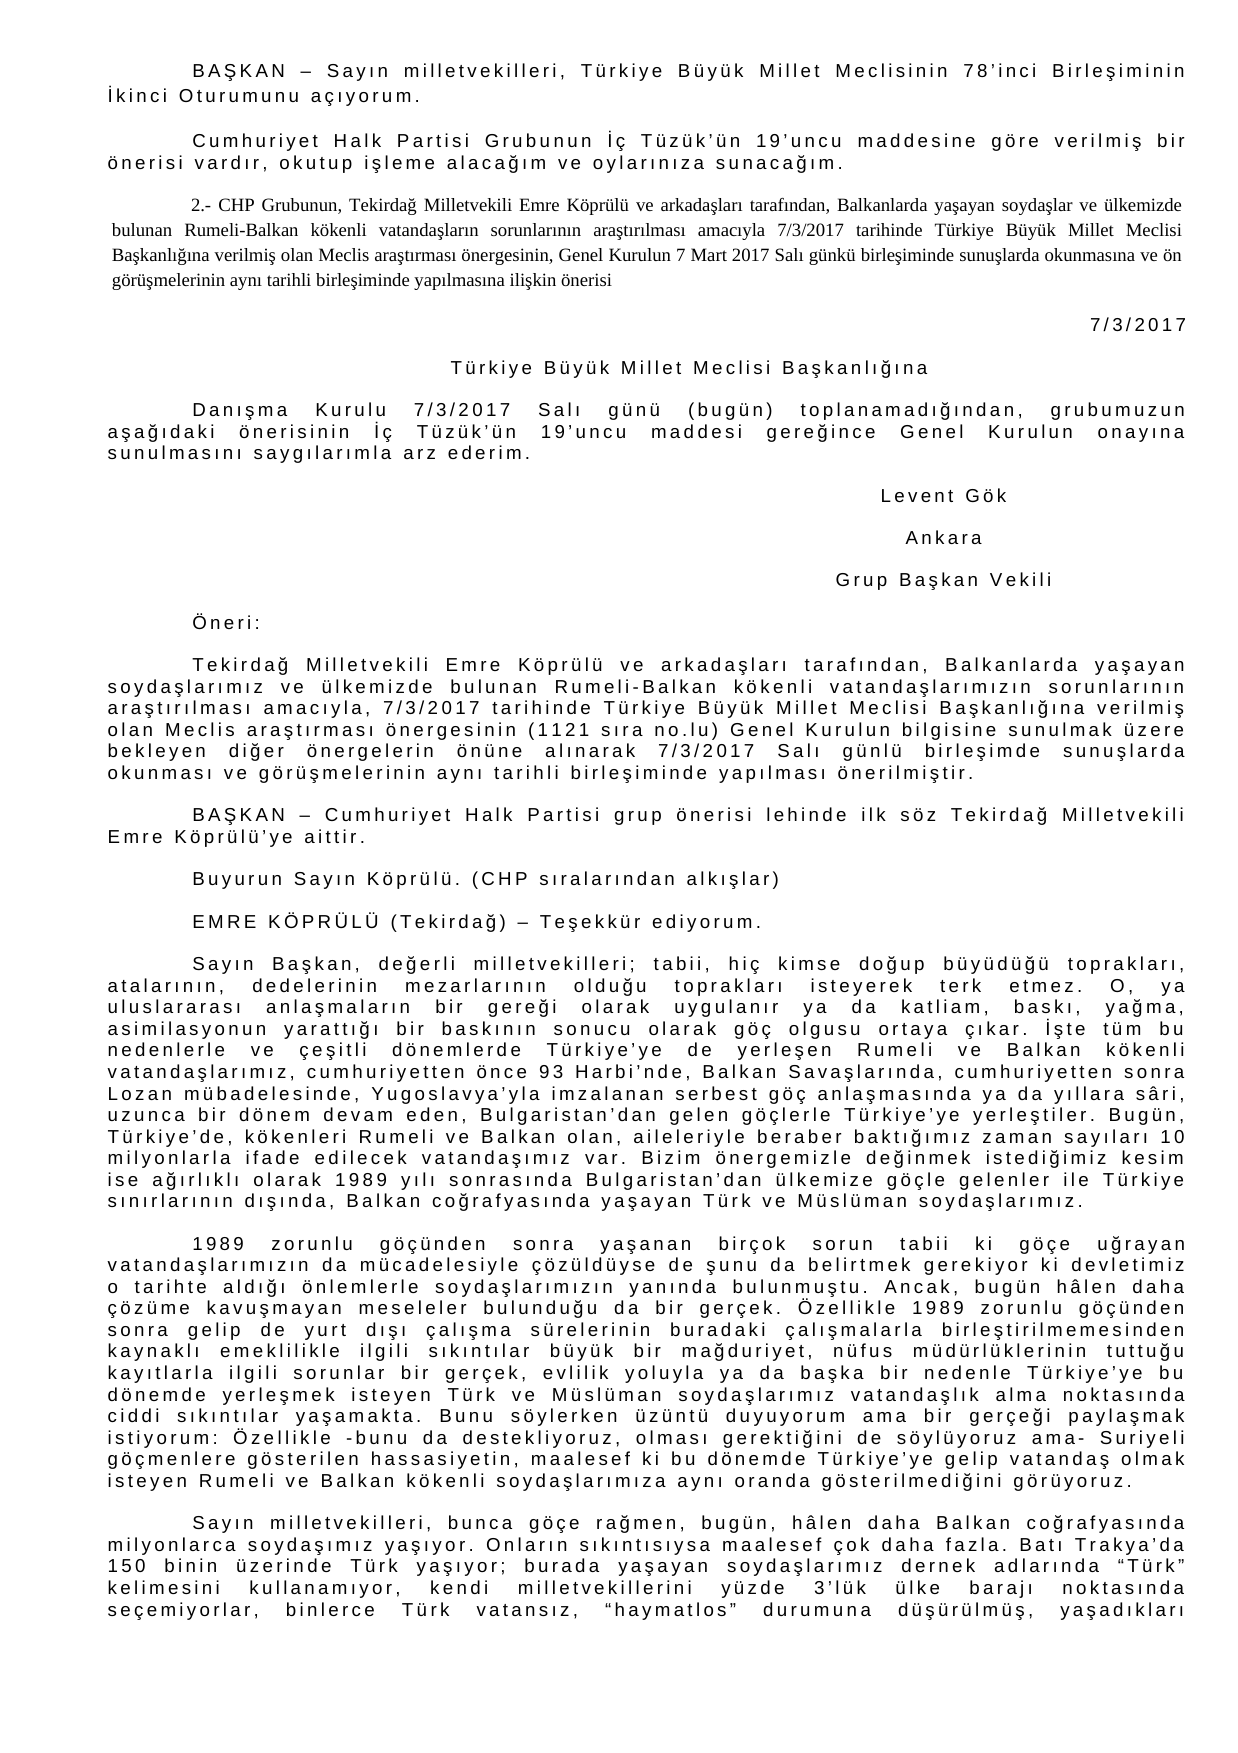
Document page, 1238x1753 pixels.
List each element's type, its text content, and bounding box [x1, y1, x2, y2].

text 1989 zorunlu göçünden sonra yaşanan birçok sorun tabii ki göçe uğrayan vatandaşlarımızın da mücadelesiyle çözüldüyse de şunu da belirtmek gerekiyor ki devletimiz o tarihte aldığı önlemlerle soydaşlarımızın yanında bulunmuştu. Ancak, bugün hâlen daha çözüme kavuşmayan meseleler bulunduğu da bir gerçek. Özellikle 1989 zorunlu göçünden sonra gelip de yurt dışı çalışma sürelerinin buradaki çalışmalarla birleştirilmemesinden kaynaklı emeklilikle ilgili sıkıntılar büyük bir mağduriyet, nüfus müdürlüklerinin tuttuğu kayıtlarla ilgili sorunlar bir gerçek, evlilik yoluyla ya da başka bir nedenle Türkiye’ye bu dönemde yerleşmek isteyen Türk ve Müslüman soydaşlarımız vatandaşlık alma noktasında ciddi sıkıntılar yaşamakta. Bunu söylerken üzüntü duyuyorum ama bir gerçeği paylaşmak istiyorum: Özellikle -bunu da destekliyoruz, olması gerektiğini de söylüyoruz ama- Suriyeli göçmenlere gösterilen hassasiyetin, maalesef ki bu dönemde Türkiye’ye gelip vatandaş olmak isteyen Rumeli ve Balkan kökenli soydaşlarımıza aynı oranda gösterilmediğini görüyoruz. [107, 1232, 1186, 1491]
text BAŞKAN – Cumhuriyet Halk Partisi grup önerisi lehinde ilk söz Tekirdağ Milletvekili Emre Köprülü’ye aittir. [107, 804, 1186, 847]
text EMRE KÖPRÜLÜ (Tekirdağ) – Teşekkür ediyorum. [107, 911, 1186, 932]
text Levent Gök [107, 484, 1186, 506]
text BAŞKAN – Sayın milletvekilleri, Türkiye Büyük Millet Meclisinin 78’inci Birleşiminin İkinci Oturumunu açıyorum. [107, 60, 1186, 106]
text Öneri: [107, 612, 1186, 633]
text Danışma Kurulu 7/3/2017 Salı günü (bugün) toplanamadığından, grubumuzun aşağıdaki önerisinin İç Tüzük’ün 19’uncu maddesi gereğince Genel Kurulun onayına sunulmasını saygılarımla arz ederim. [107, 399, 1186, 463]
text Sayın Başkan, değerli milletvekilleri; tabii, hiç kimse doğup büyüdüğü toprakları, atalarının, dedelerinin mezarlarının olduğu toprakları isteyerek terk etmez. O, ya uluslararası anlaşmaların bir gereği olarak uygulanır ya da katliam, baskı, yağma, asimilasyonun yarattığı bir baskının sonucu olarak göç olgusu ortaya çıkar. İşte tüm bu nedenlerle ve çeşitli dönemlerde Türkiye’ye de yerleşen Rumeli ve Balkan kökenli vatandaşlarımız, cumhuriyetten önce 93 Harbi’nde, Balkan Savaşlarında, cumhuriyetten sonra Lozan mübadelesinde, Yugoslavya’yla imzalanan serbest göç anlaşmasında ya da yıllara sâri, uzunca bir dönem devam eden, Bulgaristan’dan gelen göçlerle Türkiye’ye yerleştiler. Bugün, Türkiye’de, kökenleri Rumeli ve Balkan olan, aileleriyle beraber baktığımız zaman sayıları 10 milyonlarla ifade edilecek vatandaşımız var. Bizim önergemizle değinmek istediğimiz kesim ise ağırlıklı olarak 1989 yılı sonrasında Bulgaristan’dan ülkemize göçle gelenler ile Türkiye sınırlarının dışında, Balkan coğrafyasında yaşayan Türk ve Müslüman soydaşlarımız. [107, 953, 1186, 1212]
text Cumhuriyet Halk Partisi Grubunun İç Tüzük’ün 19’uncu maddesine göre verilmiş bir önerisi vardır, okutup işleme alacağım ve oylarınıza sunacağım. [107, 130, 1186, 173]
text Tekirdağ Milletvekili Emre Köprülü ve arkadaşları tarafından, Balkanlarda yaşayan soydaşlarımız ve ülkemizde bulunan Rumeli-Balkan kökenli vatandaşlarımızın sorunlarının araştırılması amacıyla, 7/3/2017 tarihinde Türkiye Büyük Millet Meclisi Başkanlığına verilmiş olan Meclis araştırması önergesinin (1121 sıra no.lu) Genel Kurulun bilgisine sunulmak üzere bekleyen diğer önergelerin önüne alınarak 7/3/2017 Salı günlü birleşimde sunuşlarda okunması ve görüşmelerinin aynı tarihli birleşiminde yapılması önerilmiştir. [107, 654, 1186, 783]
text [107, 1512, 1186, 1620]
text Türkiye Büyük Millet Meclisi Başkanlığına [107, 356, 1186, 378]
text Grup Başkan Vekili [107, 569, 1186, 591]
text 2.- CHP Grubunun, Tekirdağ Milletvekili Emre Köprülü ve arkadaşları tarafından, Balkanlarda yaşayan soydaşlar ve ülkemizde bulunan Rumeli-Balkan kökenli vatandaşların sorunlarının araştırılması amacıyla 7/3/2017 tarihinde Türkiye Büyük Millet Meclisi Başkanlığına verilmiş olan Meclis araştırması önergesinin, Genel Kurulun 7 Mart 2017 Salı günkü birleşiminde sunuşlarda okunmasına ve ön görüşmelerinin aynı tarihli birleşiminde yapılmasına ilişkin önerisi [112, 194, 1184, 290]
text Ankara [107, 527, 1186, 548]
text 7/3/2017 [107, 314, 1186, 336]
text Buyurun Sayın Köprülü. (CHP sıralarından alkışlar) [107, 868, 1186, 890]
